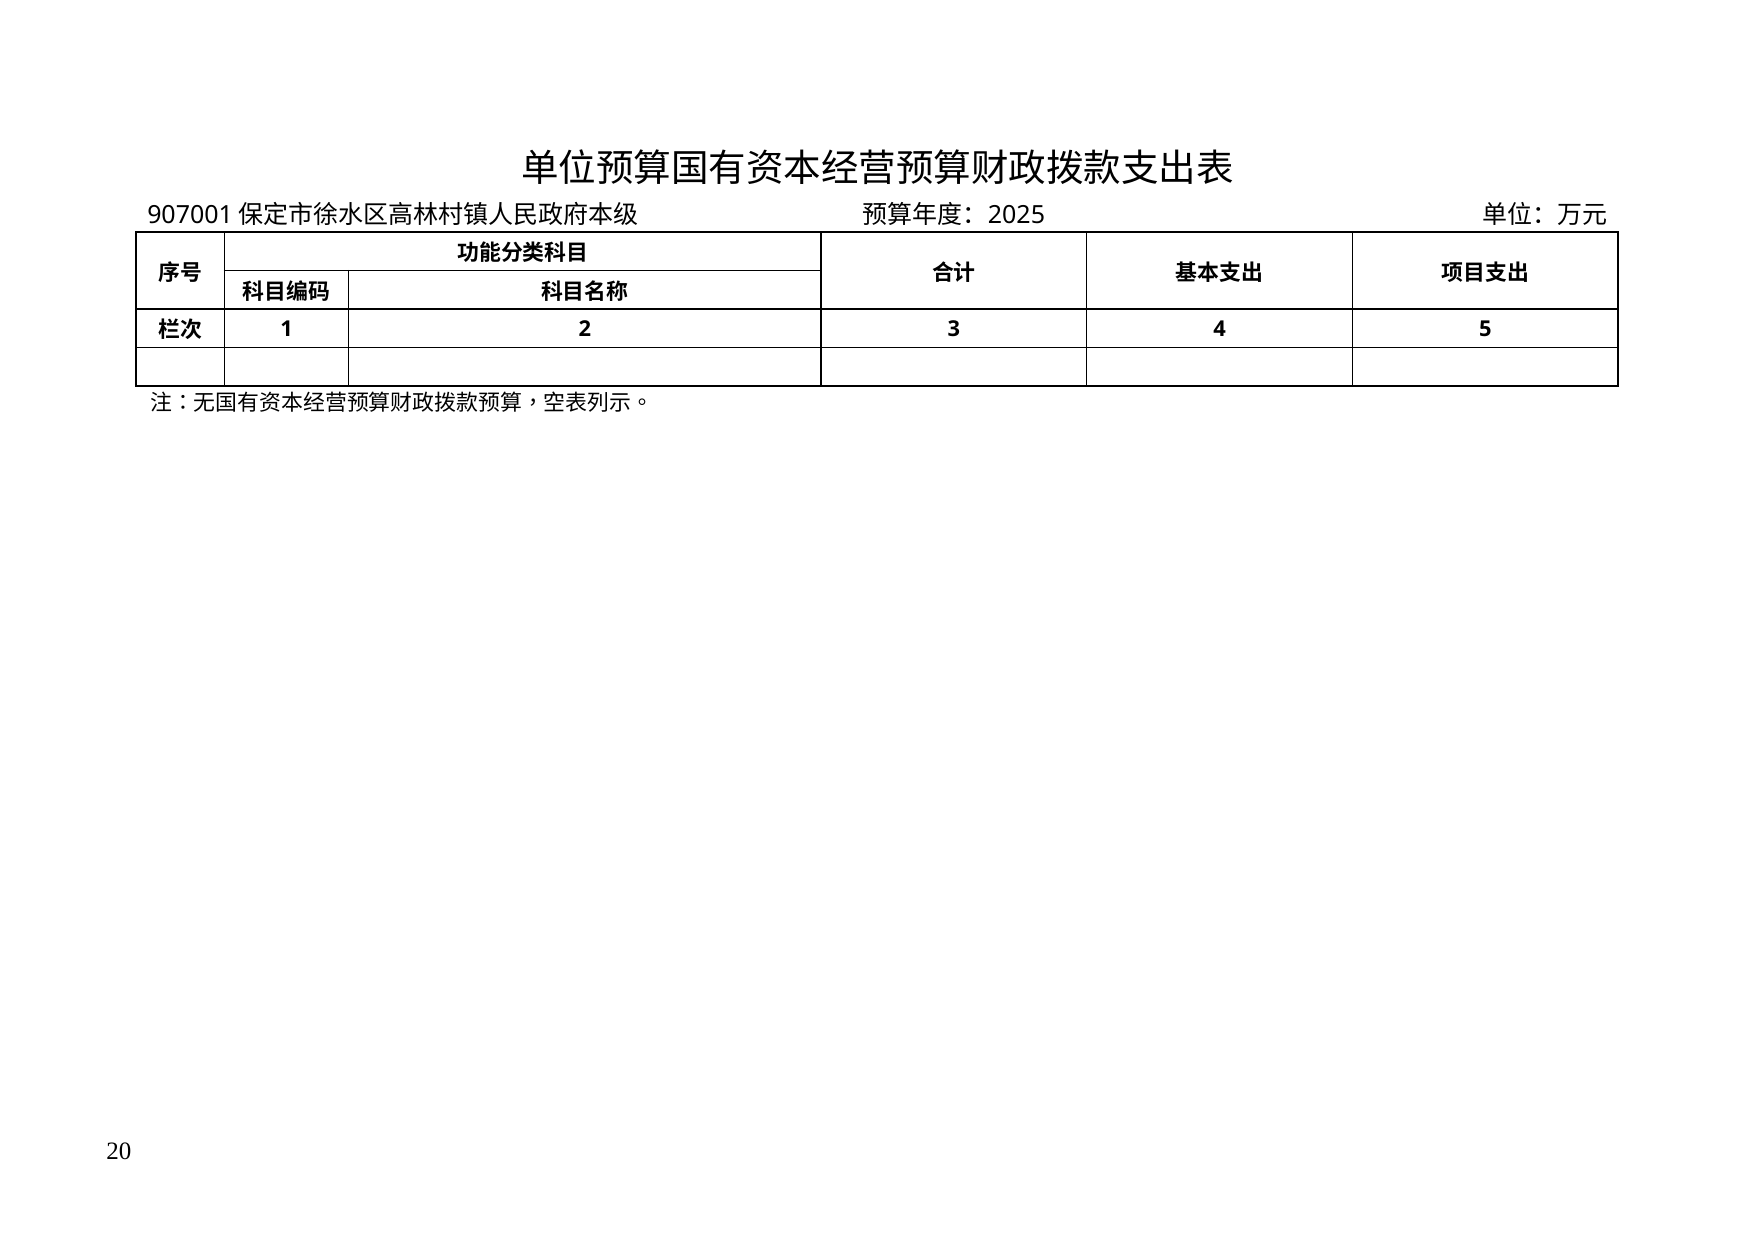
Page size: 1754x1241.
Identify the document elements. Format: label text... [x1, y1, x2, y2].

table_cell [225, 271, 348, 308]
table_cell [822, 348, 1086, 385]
text 单位预算国有资本经营预算财政拨款支出表 [106, 142, 1648, 193]
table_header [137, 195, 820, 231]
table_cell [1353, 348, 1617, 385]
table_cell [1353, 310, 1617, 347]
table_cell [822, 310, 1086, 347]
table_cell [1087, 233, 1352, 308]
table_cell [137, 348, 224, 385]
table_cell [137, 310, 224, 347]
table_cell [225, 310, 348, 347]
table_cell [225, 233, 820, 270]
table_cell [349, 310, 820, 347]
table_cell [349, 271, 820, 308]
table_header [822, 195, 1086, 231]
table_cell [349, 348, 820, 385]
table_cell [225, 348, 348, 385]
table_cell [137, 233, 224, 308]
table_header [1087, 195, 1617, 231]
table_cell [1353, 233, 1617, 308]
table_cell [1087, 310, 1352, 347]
text 注：无国有资本经营预算财政拨款预算，空表列示。 [106, 387, 1648, 416]
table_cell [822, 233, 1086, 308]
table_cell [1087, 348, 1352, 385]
